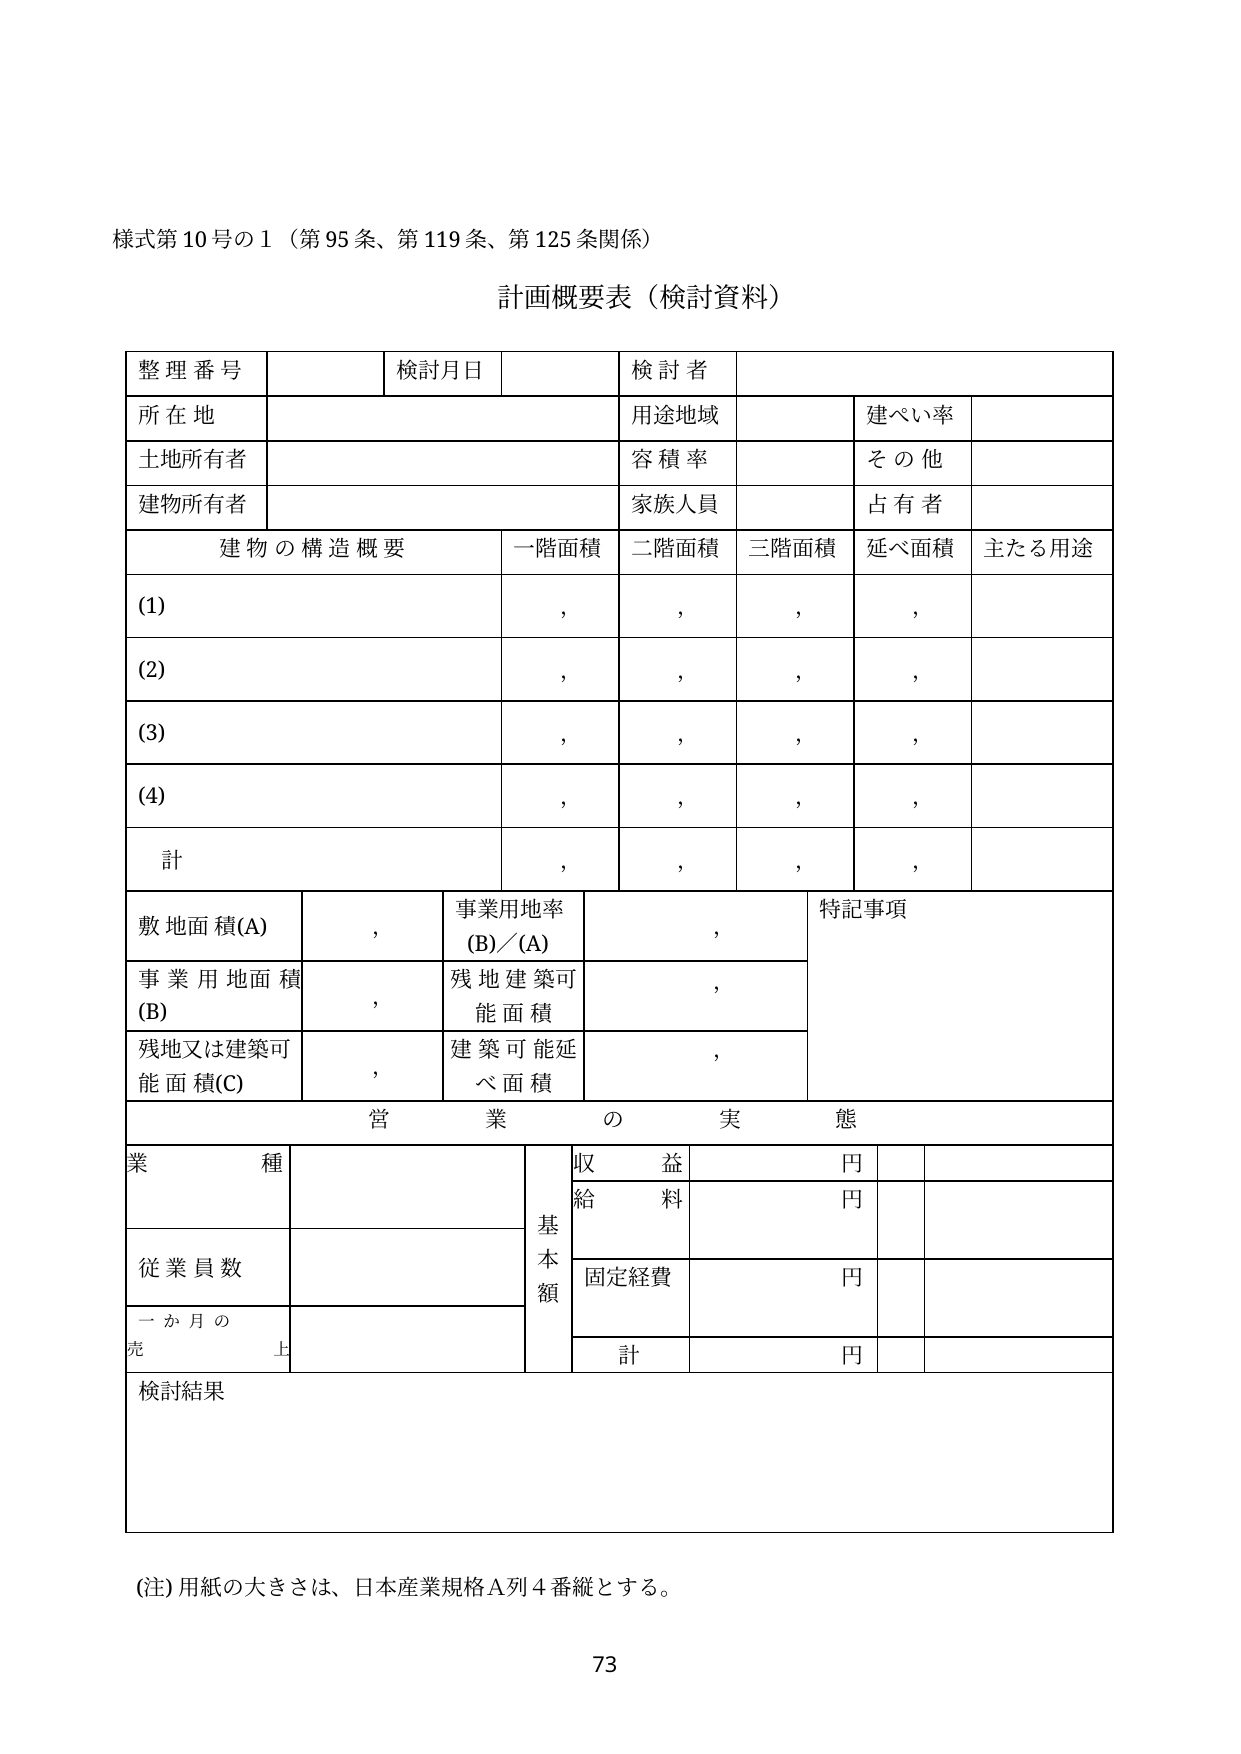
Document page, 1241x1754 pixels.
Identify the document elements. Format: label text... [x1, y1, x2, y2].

table_cell 収 益 [573, 1146, 689, 1180]
table_cell ， [585, 962, 807, 1030]
table_cell [878, 1260, 924, 1336]
table_cell ， [502, 638, 618, 700]
table_cell ， [502, 765, 618, 827]
table_cell 土地所有者 [127, 442, 266, 484]
table_cell ， [737, 765, 853, 827]
table_cell [737, 397, 853, 440]
text 様式第10号の１（第95条、第119条、第125条関係） [112, 222, 1096, 254]
table_cell ， [620, 765, 736, 827]
table_header [502, 352, 618, 395]
table_cell 事業用地率 (B)／(A) [444, 892, 583, 960]
table_header 検討月日 [385, 352, 501, 395]
table_cell 基本額 [526, 1146, 571, 1372]
table_cell [291, 1307, 524, 1372]
table_cell ， [855, 638, 971, 700]
table_cell [925, 1182, 1112, 1258]
table_cell ， [855, 575, 971, 637]
table_cell [878, 1182, 924, 1258]
table_cell ， [502, 702, 618, 763]
table_cell [925, 1338, 1112, 1372]
table_cell [972, 765, 1112, 827]
table_cell [972, 442, 1112, 484]
table_cell 一階面積 [502, 531, 618, 574]
table_cell [737, 486, 853, 529]
table_cell 三階面積 [737, 531, 853, 574]
table_cell [972, 702, 1112, 763]
table_cell [972, 397, 1112, 440]
table_cell 円 [690, 1338, 877, 1372]
table_cell 延べ面積 [855, 531, 971, 574]
table_header 整 理 番 号 [127, 352, 266, 395]
table_cell ， [585, 892, 807, 960]
table_cell [737, 442, 853, 484]
table_cell 容 積 率 [620, 442, 736, 484]
table_cell (2) [127, 638, 501, 700]
table_cell 一 か 月 の 売 上 [127, 1307, 289, 1372]
table_cell 建 物 の 構 造 概 要 [127, 531, 501, 574]
table_cell 事 業 用 地面 積 (B) [127, 962, 301, 1030]
table_cell [972, 638, 1112, 700]
table_cell [291, 1229, 524, 1305]
table_cell ， [620, 828, 736, 890]
table_cell 建ぺい率 [855, 397, 971, 440]
table_cell ， [737, 575, 853, 637]
table_cell 計 [127, 828, 501, 890]
table_cell 検討結果 [127, 1373, 1112, 1532]
table_cell 固定経費 [573, 1260, 689, 1336]
table_header [268, 352, 383, 395]
subtitle 計画概要表（検討資料） [112, 277, 795, 316]
table_cell 二階面積 [620, 531, 736, 574]
table_cell ， [620, 575, 736, 637]
table_cell 給 料 [573, 1182, 689, 1258]
table_header 検 討 者 [620, 352, 736, 395]
table_cell [268, 397, 618, 440]
table_cell 敷 地面 積(A) [127, 892, 301, 960]
table_cell (4) [127, 765, 501, 827]
table_cell ， [620, 638, 736, 700]
table_cell (3) [127, 702, 501, 763]
table_cell 残 地 建 築可 能 面 積 [444, 962, 583, 1030]
table_cell [878, 1338, 924, 1372]
table_cell 残地又は建築可 能 面 積(C) [127, 1032, 301, 1100]
table_cell 計 [573, 1338, 689, 1372]
table_cell ， [303, 892, 442, 960]
table_cell 営 業 の 実 態 [127, 1102, 1112, 1144]
table_cell 占 有 者 [855, 486, 971, 529]
table_cell 円 [690, 1260, 877, 1336]
table_cell [972, 575, 1112, 637]
table_cell 建物所有者 [127, 486, 266, 529]
table_cell (1) [127, 575, 501, 637]
table_cell ， [502, 828, 618, 890]
table_cell ， [855, 702, 971, 763]
table_cell [972, 828, 1112, 890]
table_cell ， [855, 828, 971, 890]
table_cell ， [585, 1032, 807, 1100]
table_cell [268, 486, 618, 529]
table_cell 建 築 可 能延 べ 面 積 [444, 1032, 583, 1100]
table_cell 円 [690, 1146, 877, 1180]
text (注) 用紙の大きさは、日本産業規格Ａ列４番縦とする。 [136, 1570, 1096, 1602]
table_header [737, 352, 1112, 395]
table_cell ， [502, 575, 618, 637]
table_cell [925, 1260, 1112, 1336]
table_cell [291, 1146, 524, 1227]
table_cell [878, 1146, 924, 1180]
table_cell ， [620, 702, 736, 763]
table_cell ， [303, 962, 442, 1030]
table_cell ， [737, 828, 853, 890]
table_cell [925, 1146, 1112, 1180]
table_cell 特記事項 [808, 892, 1112, 1100]
table_cell 円 [690, 1182, 877, 1258]
table_cell ， [737, 638, 853, 700]
table_cell 用途地域 [620, 397, 736, 440]
table_cell [268, 442, 618, 484]
table_cell 業 種 [127, 1146, 289, 1227]
table_cell そ の 他 [855, 442, 971, 484]
table_cell ， [737, 702, 853, 763]
table_cell 主たる用途 [972, 531, 1112, 574]
table_cell 家族人員 [620, 486, 736, 529]
table_cell [972, 486, 1112, 529]
table_cell ， [855, 765, 971, 827]
table_cell 従 業 員 数 [127, 1229, 289, 1305]
table_cell ， [303, 1032, 442, 1100]
table_cell 所 在 地 [127, 397, 266, 440]
